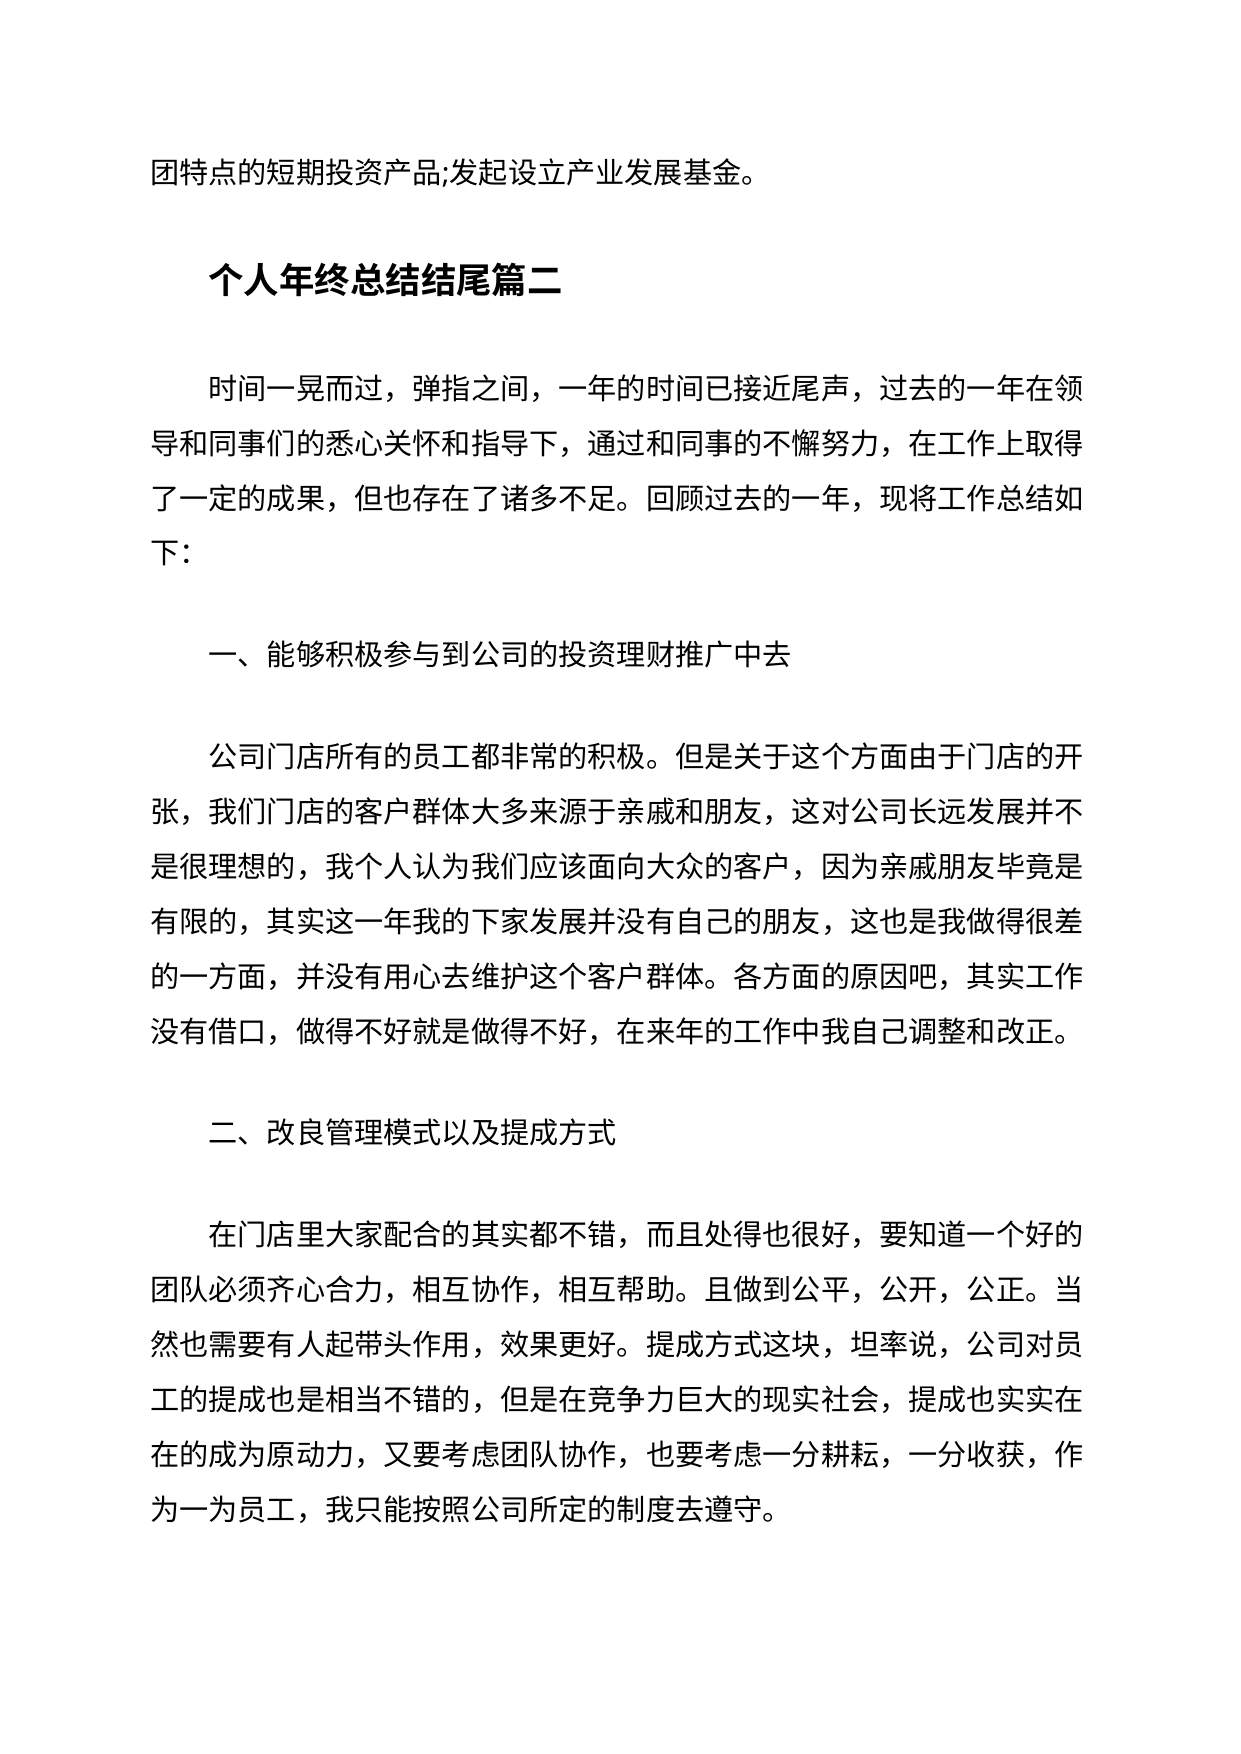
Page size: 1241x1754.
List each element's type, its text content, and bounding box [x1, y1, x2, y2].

text 在门店里大家配合的其实都不错，而且处得也很好，要知道一个好的团队必须齐心合力，相互协作，相互帮助。且做到公平，公开，公正。当然也需要有人起带头作用，效果更好。提成方式这块，坦率说，公司对员工的提成也是相当不错的，但是在竞争力巨大的现实社会，提成也实实在在的成为原动力，又要考虑团队协作，也要考虑一分耕耘，一分收获，作为一为员工，我只能按照公司所定的制度去遵守。 [150, 1212, 1090, 1528]
text 公司门店所有的员工都非常的积极。但是关于这个方面由于门店的开张，我们门店的客户群体大多来源于亲戚和朋友，这对公司长远发展并不是很理想的，我个人认为我们应该面向大众的客户，因为亲戚朋友毕竟是有限的，其实这一年我的下家发展并没有自己的朋友，这也是我做得很差的一方面，并没有用心去维护这个客户群体。各方面的原因吧，其实工作没有借口，做得不好就是做得不好，在来年的工作中我自己调整和改正。 [150, 734, 1090, 1050]
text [150, 150, 1090, 192]
text 二、改良管理模式以及提成方式 [150, 1110, 1090, 1152]
text 一、能够积极参与到公司的投资理财推广中去 [150, 632, 1090, 674]
text 时间一晃而过，弹指之间，一年的时间已接近尾声，过去的一年在领导和同事们的悉心关怀和指导下，通过和同事的不懈努力，在工作上取得了一定的成果，但也存在了诸多不足。回顾过去的一年，现将工作总结如下： [150, 365, 1090, 572]
text 个人年终总结结尾篇二 [150, 252, 1090, 303]
